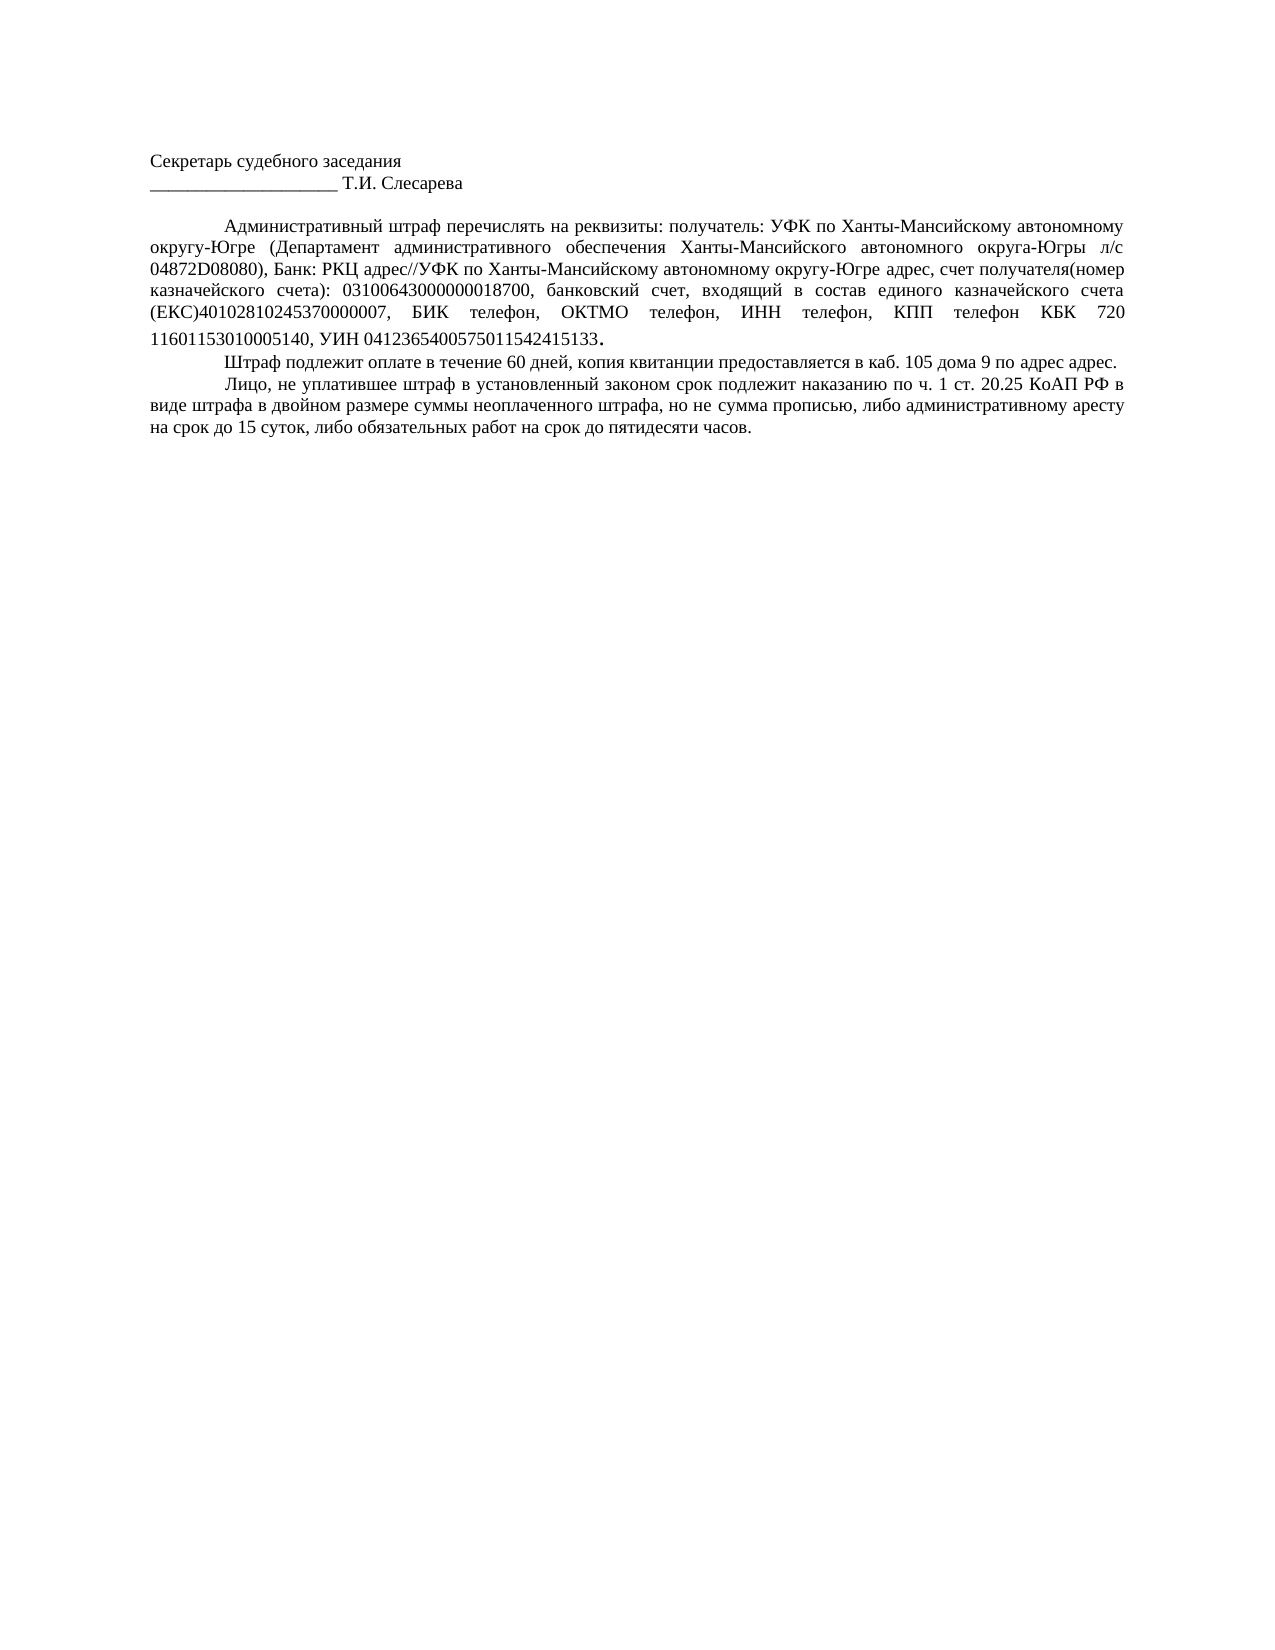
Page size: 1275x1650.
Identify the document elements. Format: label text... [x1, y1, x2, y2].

text Административный штраф перечислять на реквизиты: получатель: УФК по Ханты-Мансийскому автономному округу-Югре (Департамент административного обеспечения Ханты-Мансийского автономного округа-Югры л/с 04872D08080), Банк: РКЦ адрес//УФК по Ханты-Мансийскому автономному округу-Югре адрес, счет получателя(номер казначейского счета): 03100643000000018700, банковский счет, входящий в состав единого казначейского счета (ЕКС)40102810245370000007, БИК телефон, ОКТМО телефон, ИНН телефон, КПП телефон КБК 720 11601153010005140, УИН 0412365400575011542415133. [150, 215, 1125, 351]
text Секретарь судебного заседания [150, 150, 1125, 172]
text ____________________ Т.И. Слесарева [150, 172, 1125, 193]
text Штраф подлежит оплате в течение 60 дней, копия квитанции предоставляется в каб. 105 дома 9 по адрес адрес. [150, 351, 1125, 373]
text Лицо, не уплатившее штраф в установленный законом срок подлежит наказанию по ч. 1 ст. 20.25 КоАП РФ в виде штрафа в двойном размере суммы неоплаченного штрафа, но не сумма прописью, либо административному аресту на срок до 15 суток, либо обязательных работ на срок до пятидесяти часов. [150, 373, 1125, 437]
